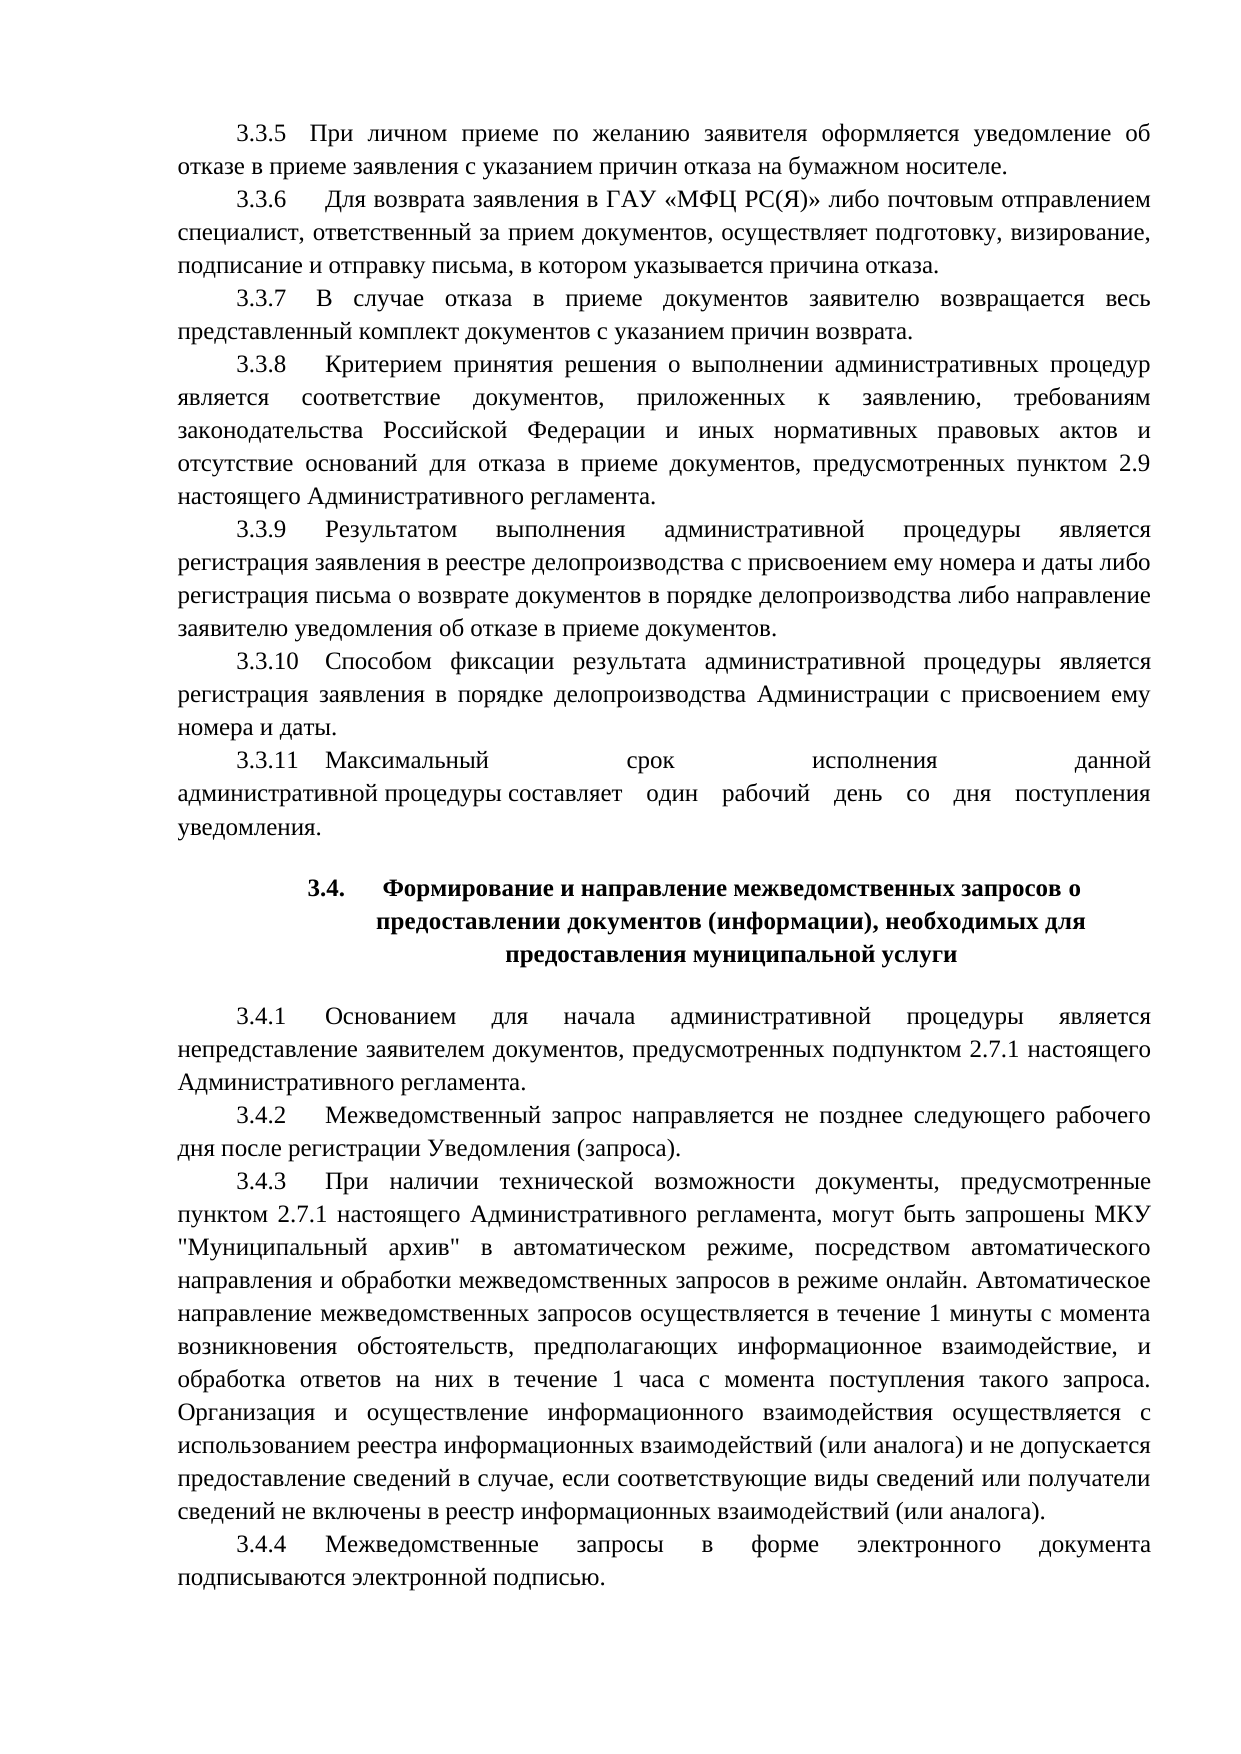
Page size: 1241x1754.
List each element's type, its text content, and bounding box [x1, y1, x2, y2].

list Результатом выполнения административной процедуры является регистрация заявления в реестре делопроизводства с присвоением ему номера и даты либо регистрация письма о возврате документов в порядке делопроизводства либо направление заявителю уведомления об отказе в приеме документов. [177, 514, 1152, 642]
list Формирование и направление межведомственных запросов о предоставлении документов (информации), необходимых для предоставления муниципальной услуги [236, 873, 1152, 968]
list Основанием для начала административной процедуры является непредставление заявителем документов, предусмотренных подпунктом 2.7.1 настоящего Административного регламента. [177, 1001, 1152, 1096]
list При личном приеме по желанию заявителя оформляется уведомление об отказе в приеме заявления с указанием причин отказа на бумажном носителе. [177, 118, 1152, 180]
list Межведомственный запрос направляется не позднее следующего рабочего дня после регистрации Уведомления (запроса). [177, 1100, 1152, 1162]
list Для возврата заявления в ГАУ «МФЦ РС(Я)» либо почтовым отправлением специалист, ответственный за прием документов, осуществляет подготовку, визирование, подписание и отправку письма, в котором указывается причина отказа. [177, 184, 1152, 279]
list Способом фиксации результата административной процедуры является регистрация заявления в порядке делопроизводства Администрации с присвоением ему номера и даты. [177, 646, 1152, 741]
list При наличии технической возможности документы, предусмотренные пунктом 2.7.1 настоящего Административного регламента, могут быть запрошены МКУ "Муниципальный архив" в автоматическом режиме, посредством автоматического направления и обработки межведомственных запросов в режиме онлайн. Автоматическое направление межведомственных запросов осуществляется в течение 1 минуты с момента возникновения обстоятельств, предполагающих информационное взаимодействие, и обработка ответов на них в течение 1 часа с момента поступления такого запроса. Организация и осуществление информационного взаимодействия осуществляется с использованием реестра информационных взаимодействий (или аналога) и не допускается предоставление сведений в случае, если соответствующие виды сведений или получатели сведений не включены в реестр информационных взаимодействий (или аналога). [177, 1166, 1152, 1525]
list Межведомственные запросы в форме электронного документа подписываются электронной подписью. [177, 1529, 1152, 1591]
list Критерием принятия решения о выполнении административных процедур является соответствие документов, приложенных к заявлению, требованиям законодательства Российской Федерации и иных нормативных правовых актов и отсутствие оснований для отказа в приеме документов, предусмотренных пунктом 2.9 настоящего Административного регламента. [177, 349, 1152, 510]
list Максимальный срок исполнения данной административной процедуры составляет один рабочий день со дня поступления уведомления. [177, 746, 1152, 840]
list В случае отказа в приеме документов заявителю возвращается весь представленный комплект документов с указанием причин возврата. [177, 283, 1152, 345]
